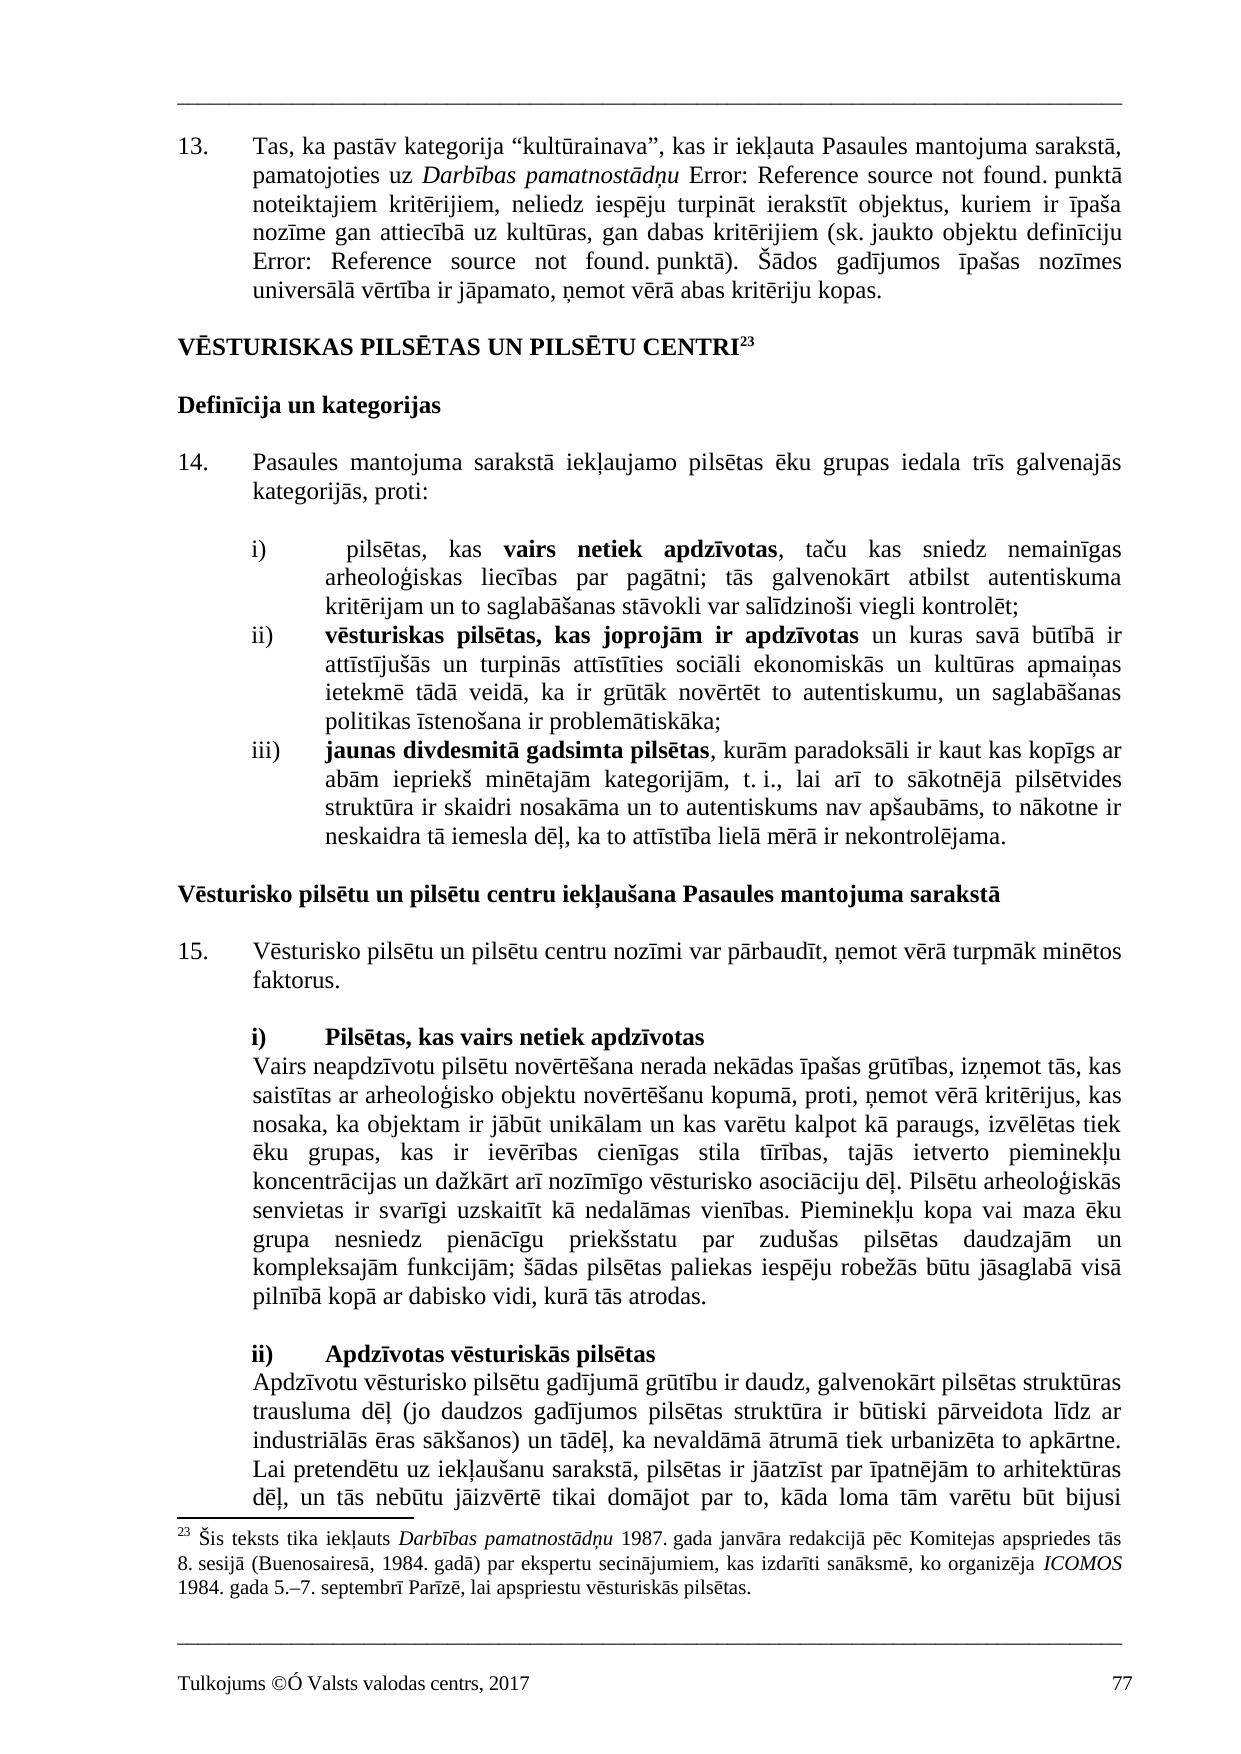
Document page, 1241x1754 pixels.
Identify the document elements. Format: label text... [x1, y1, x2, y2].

text 15. Vēsturisko pilsētu un pilsētu centru nozīmi var pārbaudīt, ņemot vērā turpmāk minētos faktorus. [177, 936, 1122, 994]
text Definīcija un kategorijas [177, 390, 1122, 419]
text Vairs neapdzīvotu pilsētu novērtēšana nerada nekādas īpašas grūtības, izņemot tās, kas saistītas ar arheoloģisko objektu novērtēšanu kopumā, proti, ņemot vērā kritērijus, kas nosaka, ka objektam ir jābūt unikālam un kas varētu kalpot kā paraugs, izvēlētas tiek ēku grupas, kas ir ievērības cienīgas stila tīrības, tajās ietverto pieminekļu koncentrācijas un dažkārt arī nozīmīgo vēsturisko asociāciju dēļ. Pilsētu arheoloģiskās senvietas ir svarīgi uzskaitīt kā nedalāmas vienības. Pieminekļu kopa vai maza ēku grupa nesniedz pienācīgu priekšstatu par zudušas pilsētas daudzajām un kompleksajām funkcijām; šādas pilsētas paliekas iespēju robežās būtu jāsaglabā visā pilnībā kopā ar dabisko vidi, kurā tās atrodas. [252, 1051, 1122, 1310]
text ii) vēsturiskas pilsētas, kas joprojām ir apdzīvotas un kuras savā būtībā ir attīstījušās un turpinās attīstīties sociāli ekonomiskās un kultūras apmaiņas ietekmē tādā veidā, ka ir grūtāk novērtēt to autentiskumu, un saglabāšanas politikas īstenošana ir problemātiskāka; [251, 620, 1122, 735]
text 14. Pasaules mantojuma sarakstā iekļaujamo pilsētas ēku grupas iedala trīs galvenajās kategorijās, proti: [177, 447, 1122, 505]
text i) pilsētas, kas vairs netiek apdzīvotas, taču kas sniedz nemainīgas arheoloģiskas liecības par pagātni; tās galvenokārt atbilst autentiskuma kritērijam un to saglabāšanas stāvokli var salīdzinoši viegli kontrolēt; [251, 534, 1122, 620]
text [252, 1367, 1122, 1511]
text ii) Apdzīvotas vēsturiskās pilsētas [251, 1339, 1122, 1367]
text VĒSTURISKAS PILSĒTAS UN PILSĒTU CENTRI [177, 332, 1122, 361]
text Vēsturisko pilsētu un pilsētu centru iekļaušana Pasaules mantojuma sarakstā [177, 879, 1122, 907]
text iii) jaunas divdesmitā gadsimta pilsētas, kurām paradoksāli ir kaut kas kopīgs ar abām iepriekš minētajām kategorijām, t. i., lai arī to sākotnējā pilsētvides struktūra ir skaidri nosakāma un to autentiskums nav apšaubāms, to nākotne ir neskaidra tā iemesla dēļ, ka to attīstība lielā mērā ir nekontrolējama. [251, 735, 1122, 850]
text i) Pilsētas, kas vairs netiek apdzīvotas [251, 1022, 1122, 1051]
